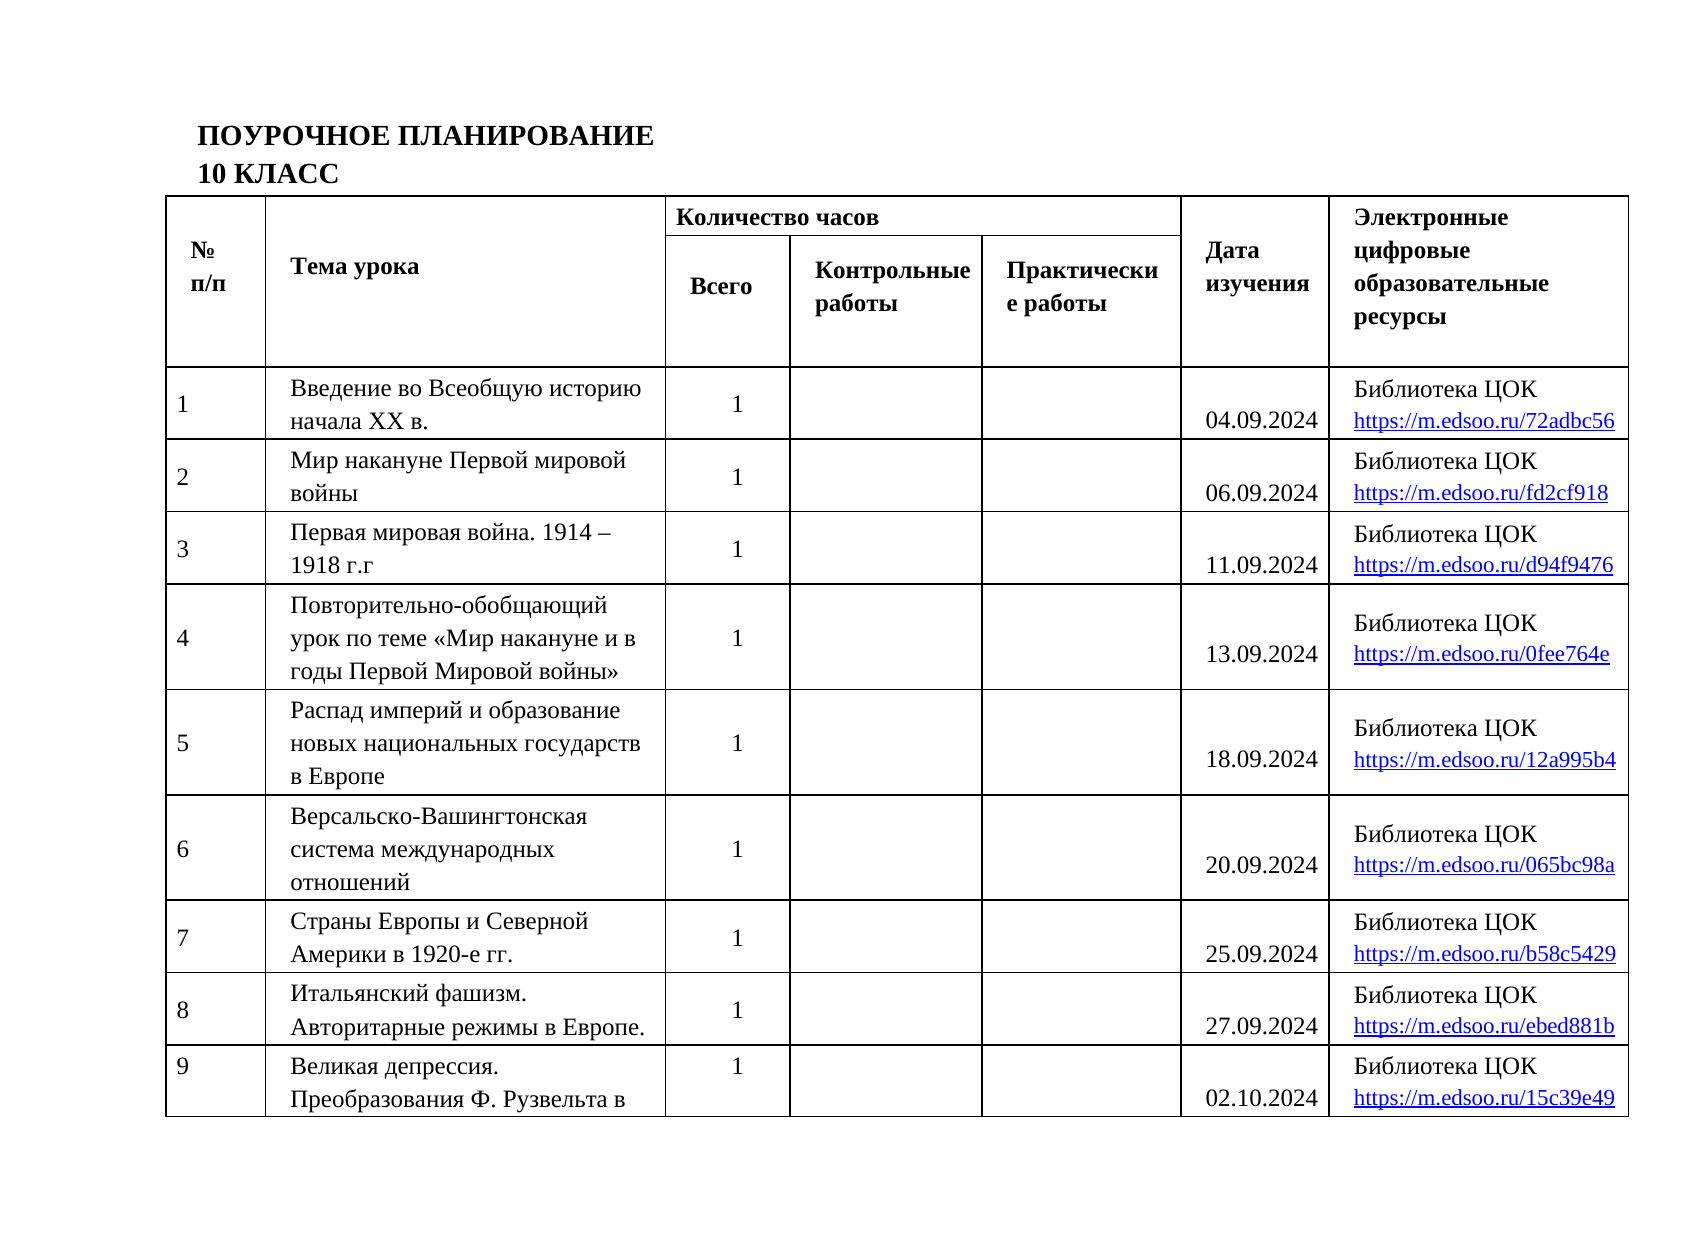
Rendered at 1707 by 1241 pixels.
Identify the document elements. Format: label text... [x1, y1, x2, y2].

text 10 КЛАСС [190, 157, 1618, 190]
table_cell Страны Европы и Северной Америки в 1920-е гг. [266, 901, 665, 972]
table_cell Библиотека ЦОК https://m.edsoo.ru/ebed881b [1330, 973, 1628, 1044]
table_cell [791, 585, 981, 688]
table_cell Практические работы [983, 236, 1180, 366]
table_cell Библиотека ЦОК https://m.edsoo.ru/0fee764e [1330, 585, 1628, 688]
table_cell 7 [167, 901, 265, 972]
table_cell [983, 440, 1180, 511]
table_cell 18.09.2024 [1182, 690, 1328, 794]
text ПОУРОЧНОЕ ПЛАНИРОВАНИЕ [190, 118, 1618, 152]
table_cell 3 [167, 512, 265, 583]
table_cell 1 [666, 440, 789, 511]
table_cell [983, 585, 1180, 688]
table_cell 6 [167, 796, 265, 899]
table_cell [983, 973, 1180, 1044]
table_cell [983, 368, 1180, 438]
table_cell [983, 1046, 1180, 1116]
table_cell 1 [666, 1046, 789, 1116]
table_cell Библиотека ЦОК https://m.edsoo.ru/72adbc56 [1330, 368, 1628, 438]
table_header № п/п [167, 197, 265, 366]
table_cell Распад империй и образование новых национальных государств в Европе [266, 690, 665, 794]
table_cell 04.09.2024 [1182, 368, 1328, 438]
table_cell 1 [666, 901, 789, 972]
table_cell Библиотека ЦОК https://m.edsoo.ru/d94f9476 [1330, 512, 1628, 583]
table_cell 1 [666, 585, 789, 688]
table_cell 20.09.2024 [1182, 796, 1328, 899]
table_cell 27.09.2024 [1182, 973, 1328, 1044]
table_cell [1330, 1046, 1628, 1116]
table_cell [791, 690, 981, 794]
table_cell 5 [167, 690, 265, 794]
table_cell [791, 796, 981, 899]
table_cell Библиотека ЦОК https://m.edsoo.ru/065bc98a [1330, 796, 1628, 899]
table_cell 1 [167, 368, 265, 438]
table_cell 25.09.2024 [1182, 901, 1328, 972]
table_cell 4 [167, 585, 265, 688]
table_cell [791, 1046, 981, 1116]
table_cell Версальско-Вашингтонская система международных отношений [266, 796, 665, 899]
table_cell Всего [666, 236, 789, 366]
table_cell 1 [666, 973, 789, 1044]
table_cell 06.09.2024 [1182, 440, 1328, 511]
table_cell [983, 690, 1180, 794]
table_header Электронные цифровые образовательные ресурсы [1330, 197, 1628, 366]
table_header Дата изучения [1182, 197, 1328, 366]
table_cell Введение во Всеобщую историю начала ХХ в. [266, 368, 665, 438]
table_cell Мир накануне Первой мировой войны [266, 440, 665, 511]
table_cell 1 [666, 796, 789, 899]
table_cell [791, 512, 981, 583]
table_cell [983, 512, 1180, 583]
table_cell 02.10.2024 [1182, 1046, 1328, 1116]
table_header Тема урока [266, 197, 665, 366]
table_cell Библиотека ЦОК https://m.edsoo.ru/12a995b4 [1330, 690, 1628, 794]
table_cell [983, 796, 1180, 899]
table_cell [266, 1046, 665, 1116]
table_cell [791, 901, 981, 972]
table_cell [983, 901, 1180, 972]
table_cell 1 [666, 690, 789, 794]
table_cell Контрольные работы [791, 236, 981, 366]
table_cell 8 [167, 973, 265, 1044]
table_cell Повторительно-обобщающий урок по теме «Мир накануне и в годы Первой Мировой войны» [266, 585, 665, 688]
table_cell Библиотека ЦОК https://m.edsoo.ru/b58c5429 [1330, 901, 1628, 972]
table_cell Первая мировая война. 1914 – 1918 г.г [266, 512, 665, 583]
table_cell 9 [167, 1046, 265, 1116]
table_cell 2 [167, 440, 265, 511]
table_cell 13.09.2024 [1182, 585, 1328, 688]
table_cell [791, 973, 981, 1044]
table_cell Итальянский фашизм. Авторитарные режимы в Европе. [266, 973, 665, 1044]
table_cell [791, 440, 981, 511]
table_cell Библиотека ЦОК https://m.edsoo.ru/fd2cf918 [1330, 440, 1628, 511]
table_cell 1 [666, 368, 789, 438]
table_cell [791, 368, 981, 438]
table_cell 11.09.2024 [1182, 512, 1328, 583]
table_header Количество часов [666, 197, 1180, 234]
table_cell 1 [666, 512, 789, 583]
